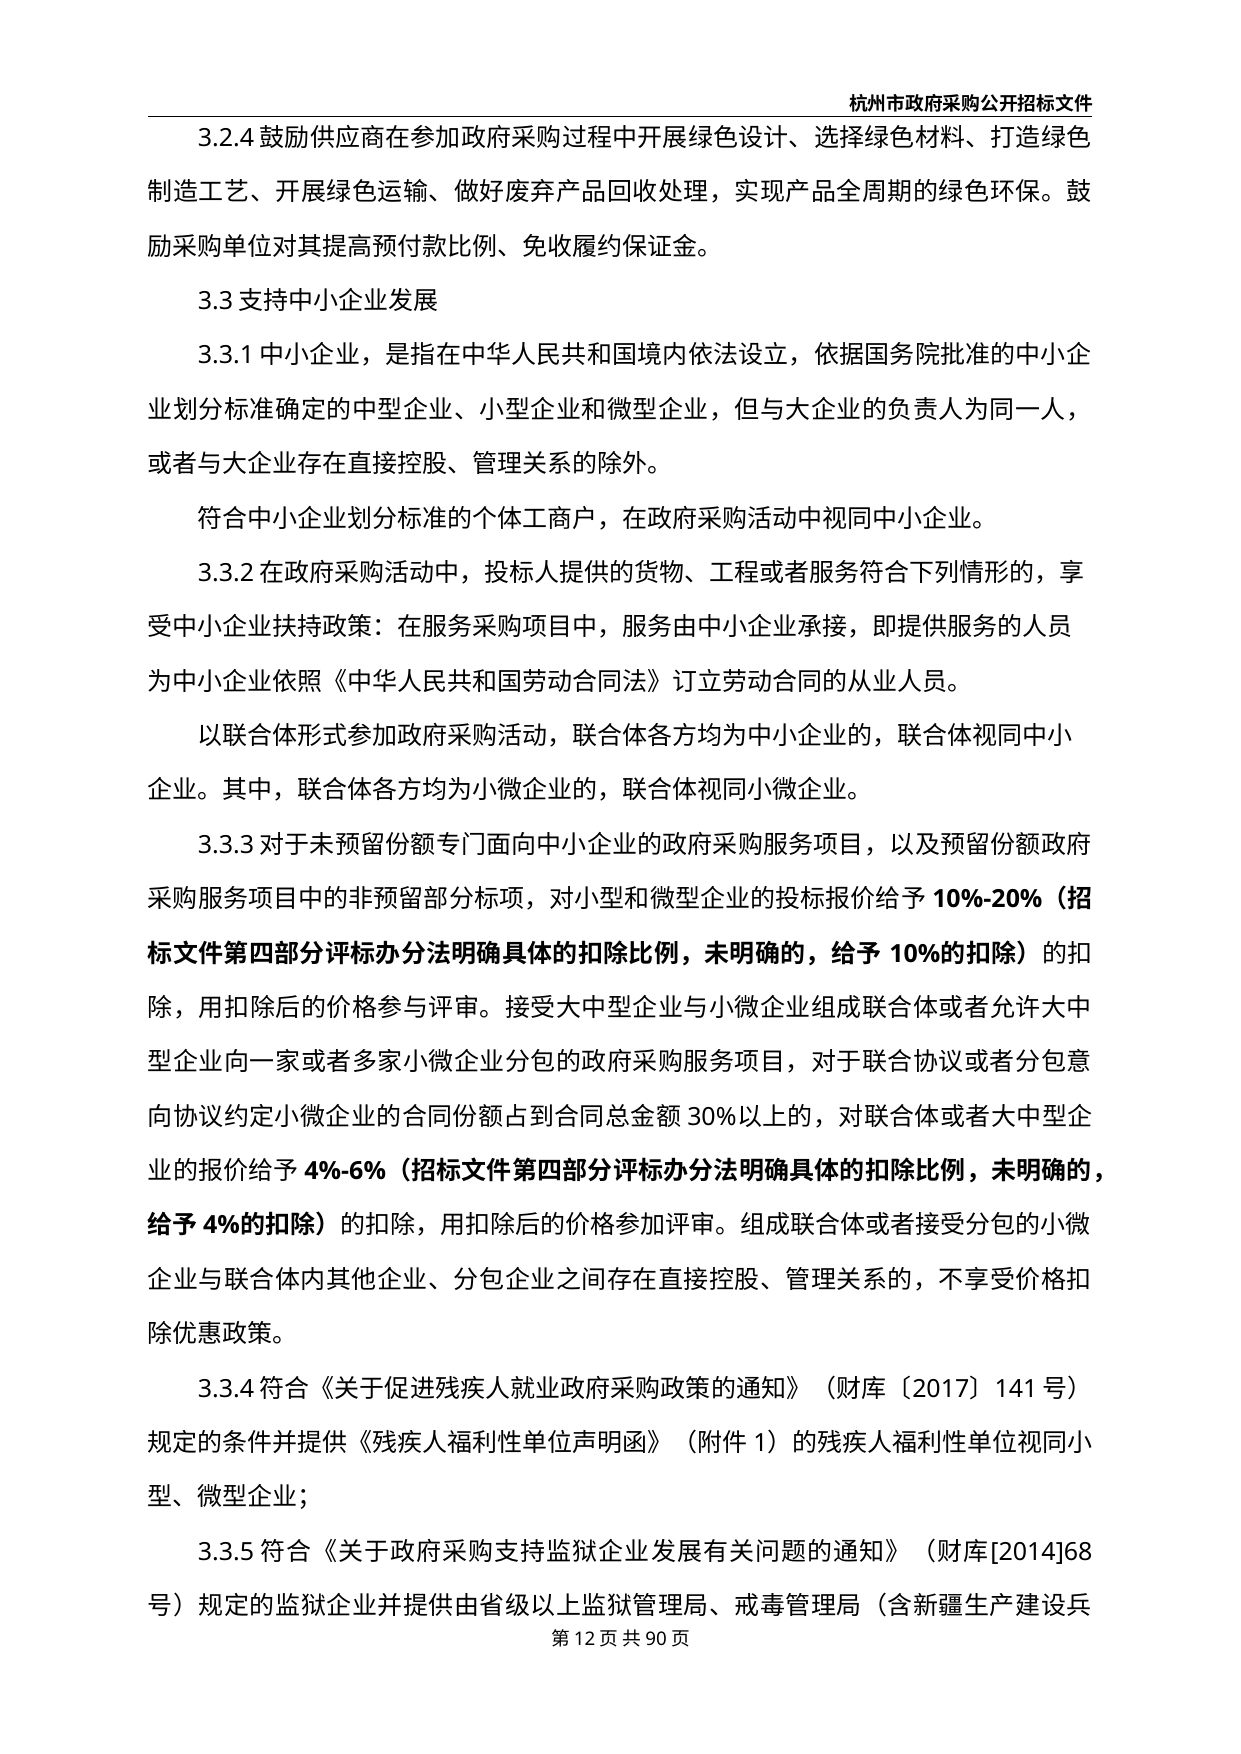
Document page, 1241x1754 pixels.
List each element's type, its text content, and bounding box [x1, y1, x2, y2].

text 3.2.4鼓励供应商在参加政府采购过程中开展绿色设计、选择绿色材料、打造绿色制造工艺、开展绿色运输、做好废弃产品回收处理，实现产品全周期的绿色环保。鼓励采购单位对其提高预付款比例、免收履约保证金。 [148, 117, 1092, 262]
text 3.3.3对于未预留份额专门面向中小企业的政府采购服务项目，以及预留份额政府采购服务项目中的非预留部分标项，对小型和微型企业的投标报价给予10%-20%（招标文件第四部分评标办分法明确具体的扣除比例，未明确的，给予10%的扣除）的扣除，用扣除后的价格参与评审。接受大中型企业与小微企业组成联合体或者允许大中型企业向一家或者多家小微企业分包的政府采购服务项目，对于联合协议或者分包意向协议约定小微企业的合同份额占到合同总金额30%以上的，对联合体或者大中型企业的报价给予4%-6%（招标文件第四部分评标办分法明确具体的扣除比例，未明确的，给予4%的扣除）的扣除，用扣除后的价格参加评审。组成联合体或者接受分包的小微企业与联合体内其他企业、分包企业之间存在直接控股、管理关系的，不享受价格扣除优惠政策。 [148, 824, 1092, 1350]
text 以联合体形式参加政府采购活动，联合体各方均为中小企业的，联合体视同中小企业。其中，联合体各方均为小微企业的，联合体视同小微企业。 [148, 716, 1092, 806]
text 3.3支持中小企业发展 [148, 281, 1092, 317]
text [148, 1531, 1092, 1622]
text 3.3.2在政府采购活动中，投标人提供的货物、工程或者服务符合下列情形的，享受中小企业扶持政策：在服务采购项目中，服务由中小企业承接，即提供服务的人员为中小企业依照《中华人民共和国劳动合同法》订立劳动合同的从业人员。 [148, 552, 1092, 697]
text 3.3.4符合《关于促进残疾人就业政府采购政策的通知》（财库〔2017〕141号）规定的条件并提供《残疾人福利性单位声明函》（附件1）的残疾人福利性单位视同小型、微型企业； [148, 1368, 1092, 1513]
text 3.3.1中小企业，是指在中华人民共和国境内依法设立，依据国务院批准的中小企业划分标准确定的中型企业、小型企业和微型企业，但与大企业的负责人为同一人，或者与大企业存在直接控股、管理关系的除外。 [148, 335, 1092, 480]
text 符合中小企业划分标准的个体工商户，在政府采购活动中视同中小企业。 [148, 498, 1092, 534]
